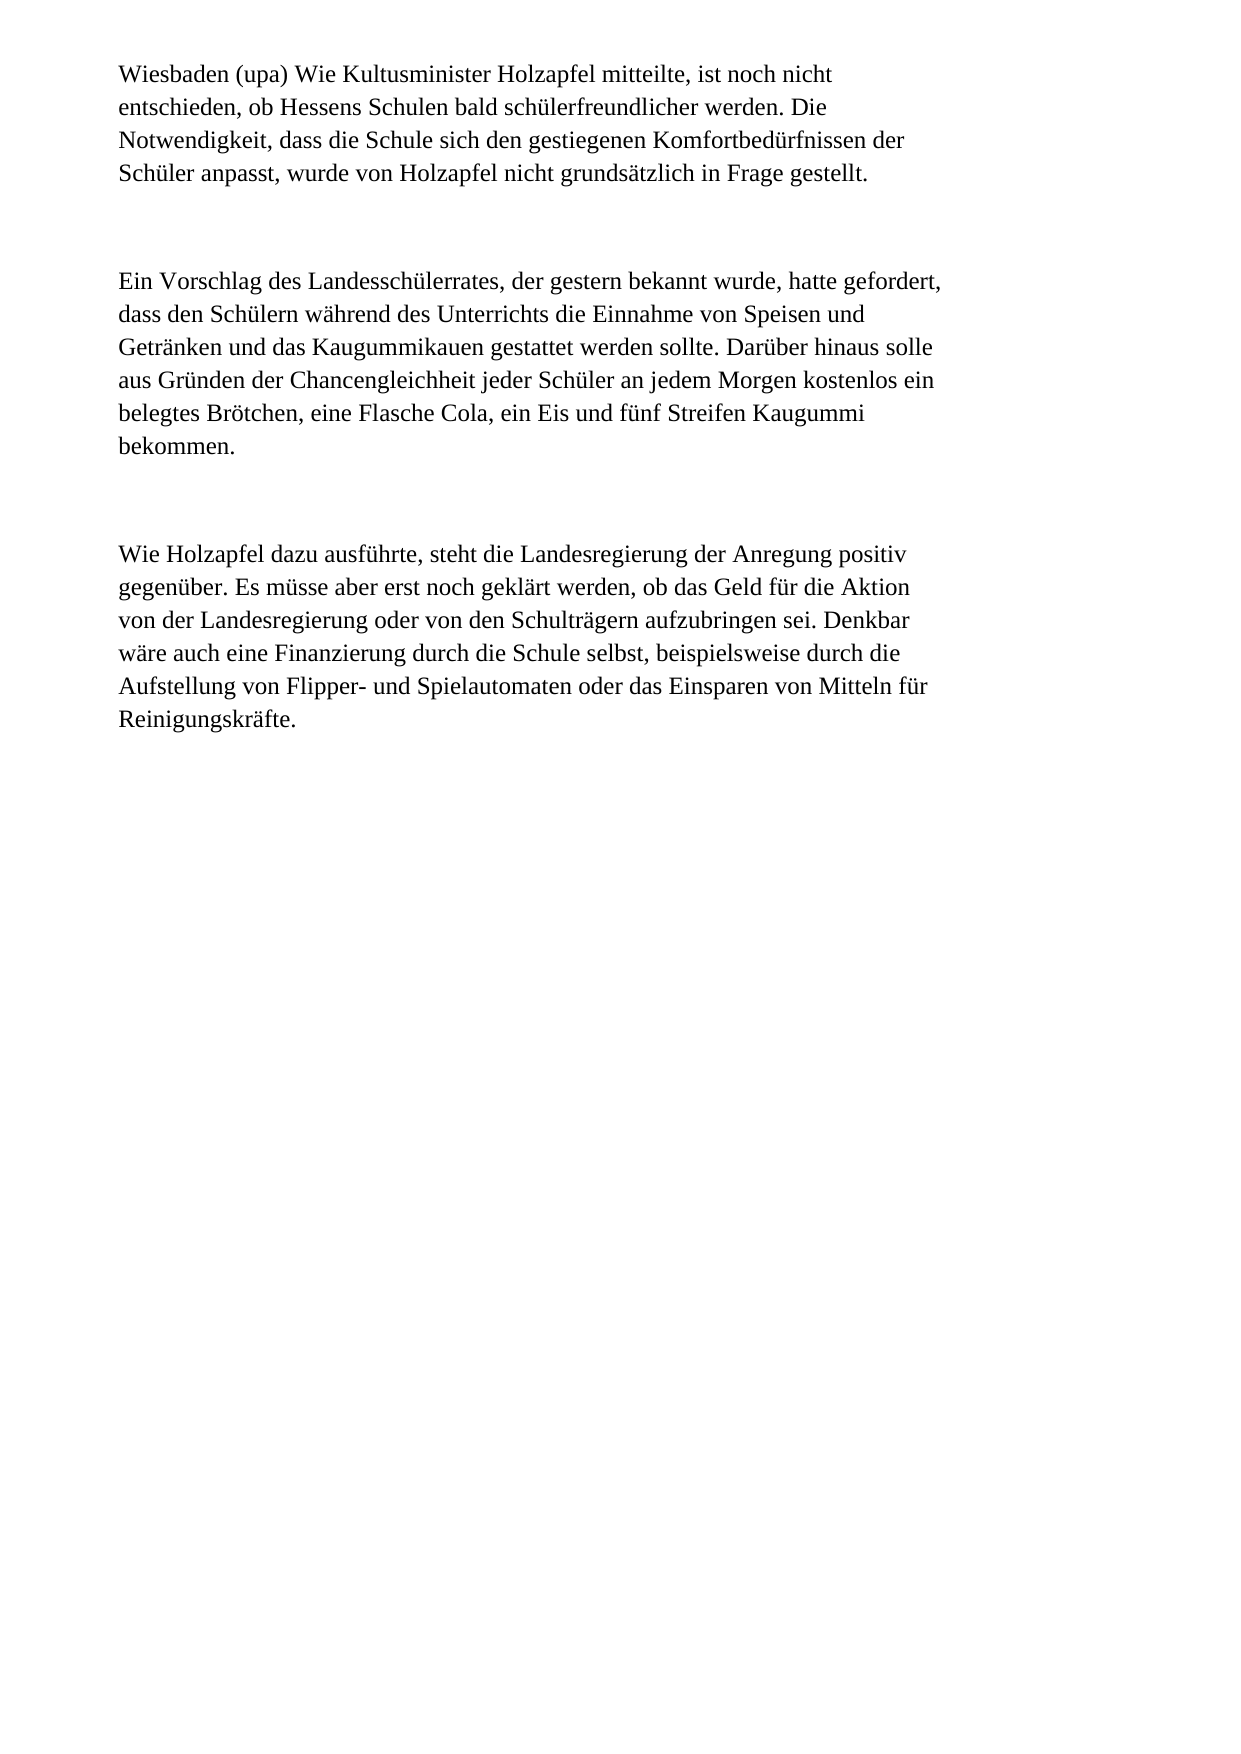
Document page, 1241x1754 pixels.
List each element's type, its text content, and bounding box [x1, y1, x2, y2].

text Ein Vorschlag des Landesschülerrates, der gestern bekannt wurde, hatte gefordert, dass den Schülern während des Unterrichts die Einnahme von Speisen und Getränken und das Kaugummikauen gestattet werden sollte. Darüber hinaus solle aus Gründen der Chancengleichheit jeder Schüler an jedem Morgen kostenlos ein belegtes Brötchen, eine Flasche Cola, ein Eis und fünf Streifen Kaugummi bekommen. [118, 266, 945, 460]
text Wie Holzapfel dazu ausführte, steht die Landesregierung der Anregung positiv gegenüber. Es müsse aber erst noch geklärt werden, ob das Geld für die Aktion von der Landesregierung oder von den Schulträgern aufzubringen sei. Denkbar wäre auch eine Finanzierung durch die Schule selbst, beispielsweise durch die Aufstellung von Flipper- und Spielautomaten oder das Einsparen von Mitteln für Reinigungskräfte. [118, 539, 945, 732]
text Wiesbaden (upa) Wie Kultusminister Holzapfel mitteilte, ist noch nicht entschieden, ob Hessens Schulen bald schülerfreundlicher werden. Die Notwendigkeit, dass die Schule sich den gestiegenen Komfortbedürfnissen der Schüler anpasst, wurde von Holzapfel nicht grundsätzlich in Frage gestellt. [118, 59, 945, 187]
